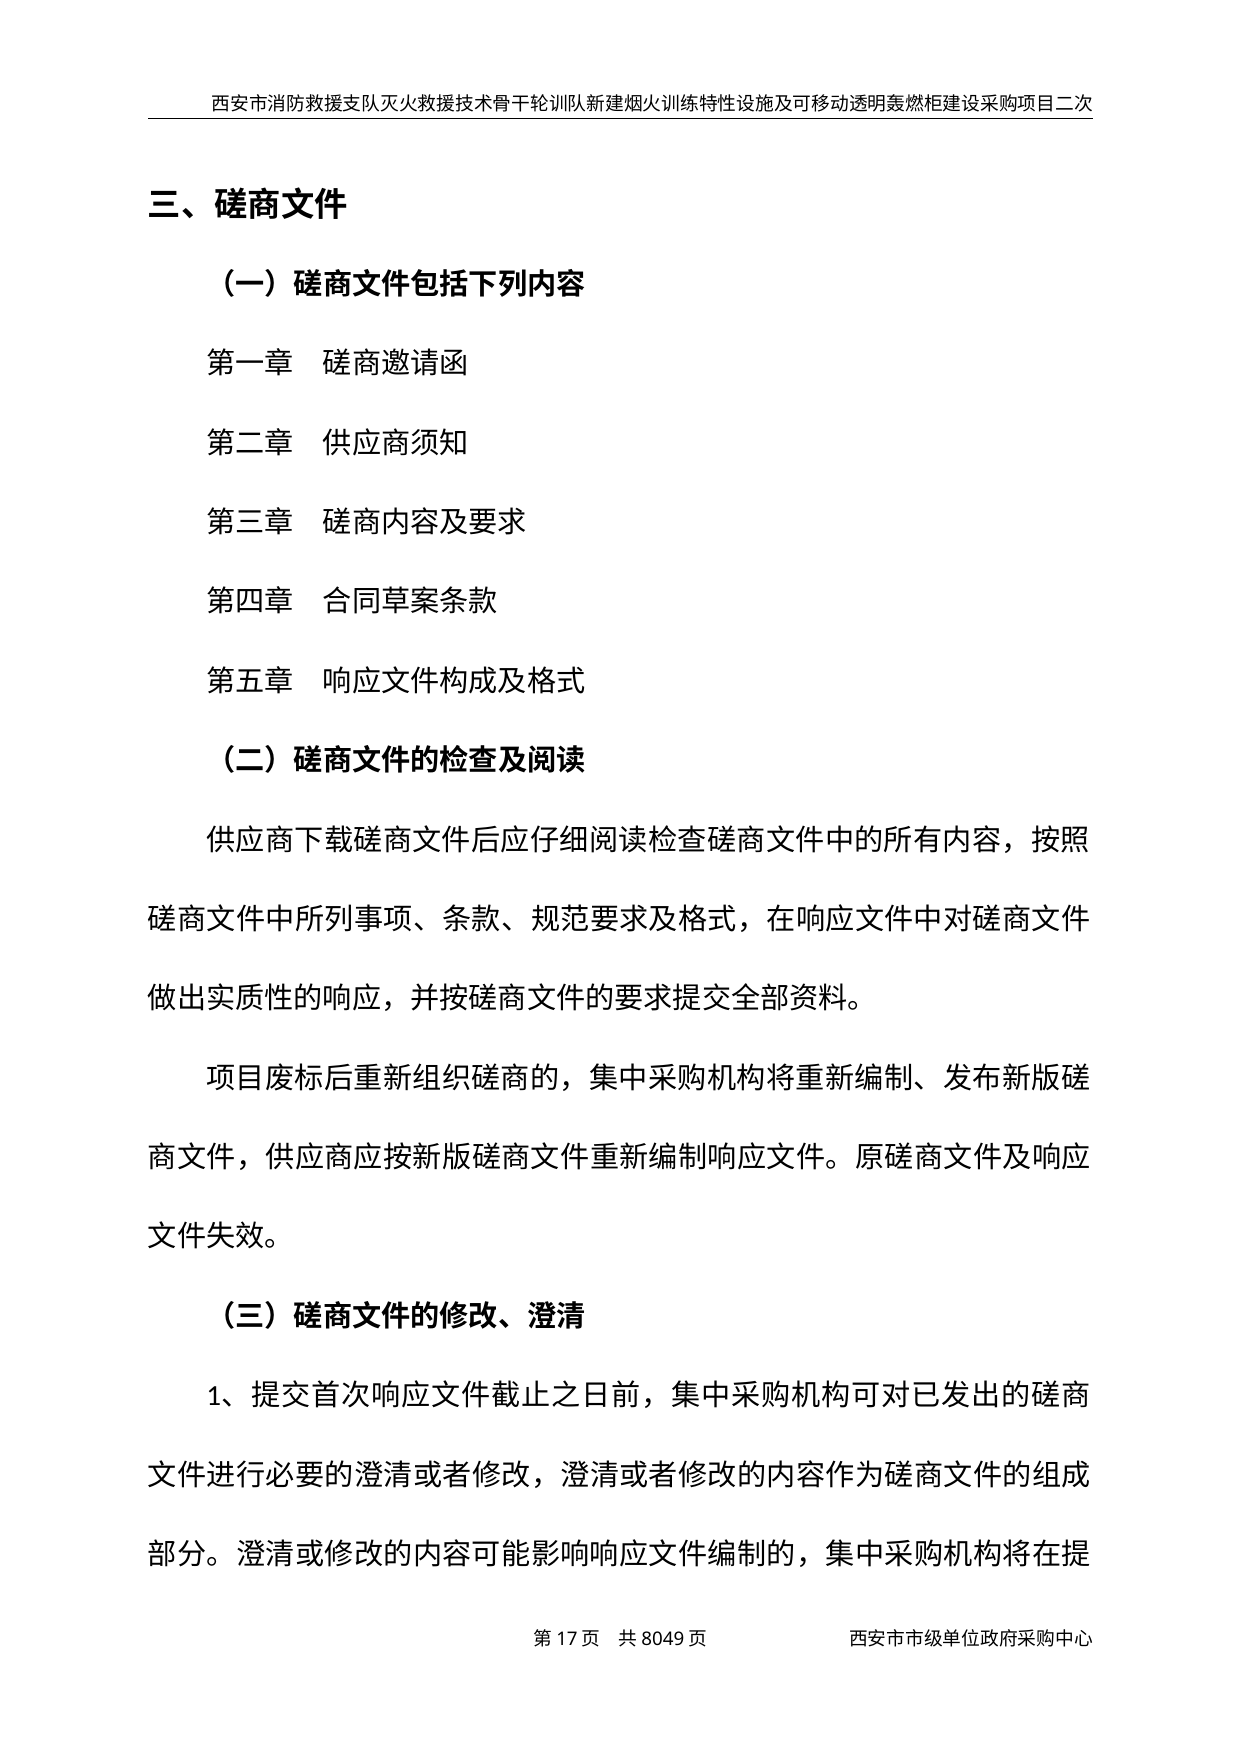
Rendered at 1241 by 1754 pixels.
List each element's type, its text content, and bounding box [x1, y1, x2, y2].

text 第三章 磋商内容及要求 [148, 480, 1093, 559]
text 供应商下载磋商文件后应仔细阅读检查磋商文件中的所有内容，按照磋商文件中所列事项、条款、规范要求及格式，在响应文件中对磋商文件做出实质性的响应，并按磋商文件的要求提交全部资料。 [148, 798, 1093, 1036]
text 第五章 响应文件构成及格式 [148, 639, 1093, 718]
text 第二章 供应商须知 [148, 401, 1093, 480]
text （一）磋商文件包括下列内容 [148, 242, 1093, 321]
list 三、磋商文件 [148, 163, 1093, 242]
text 第四章 合同草案条款 [148, 559, 1093, 639]
text 项目废标后重新组织磋商的，集中采购机构将重新编制、发布新版磋商文件，供应商应按新版磋商文件重新编制响应文件。原磋商文件及响应文件失效。 [148, 1036, 1093, 1274]
text （二）磋商文件的检查及阅读 [148, 718, 1093, 798]
text （三）磋商文件的修改、澄清 [148, 1274, 1093, 1353]
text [148, 1353, 1093, 1591]
text 第一章 磋商邀请函 [148, 321, 1093, 401]
